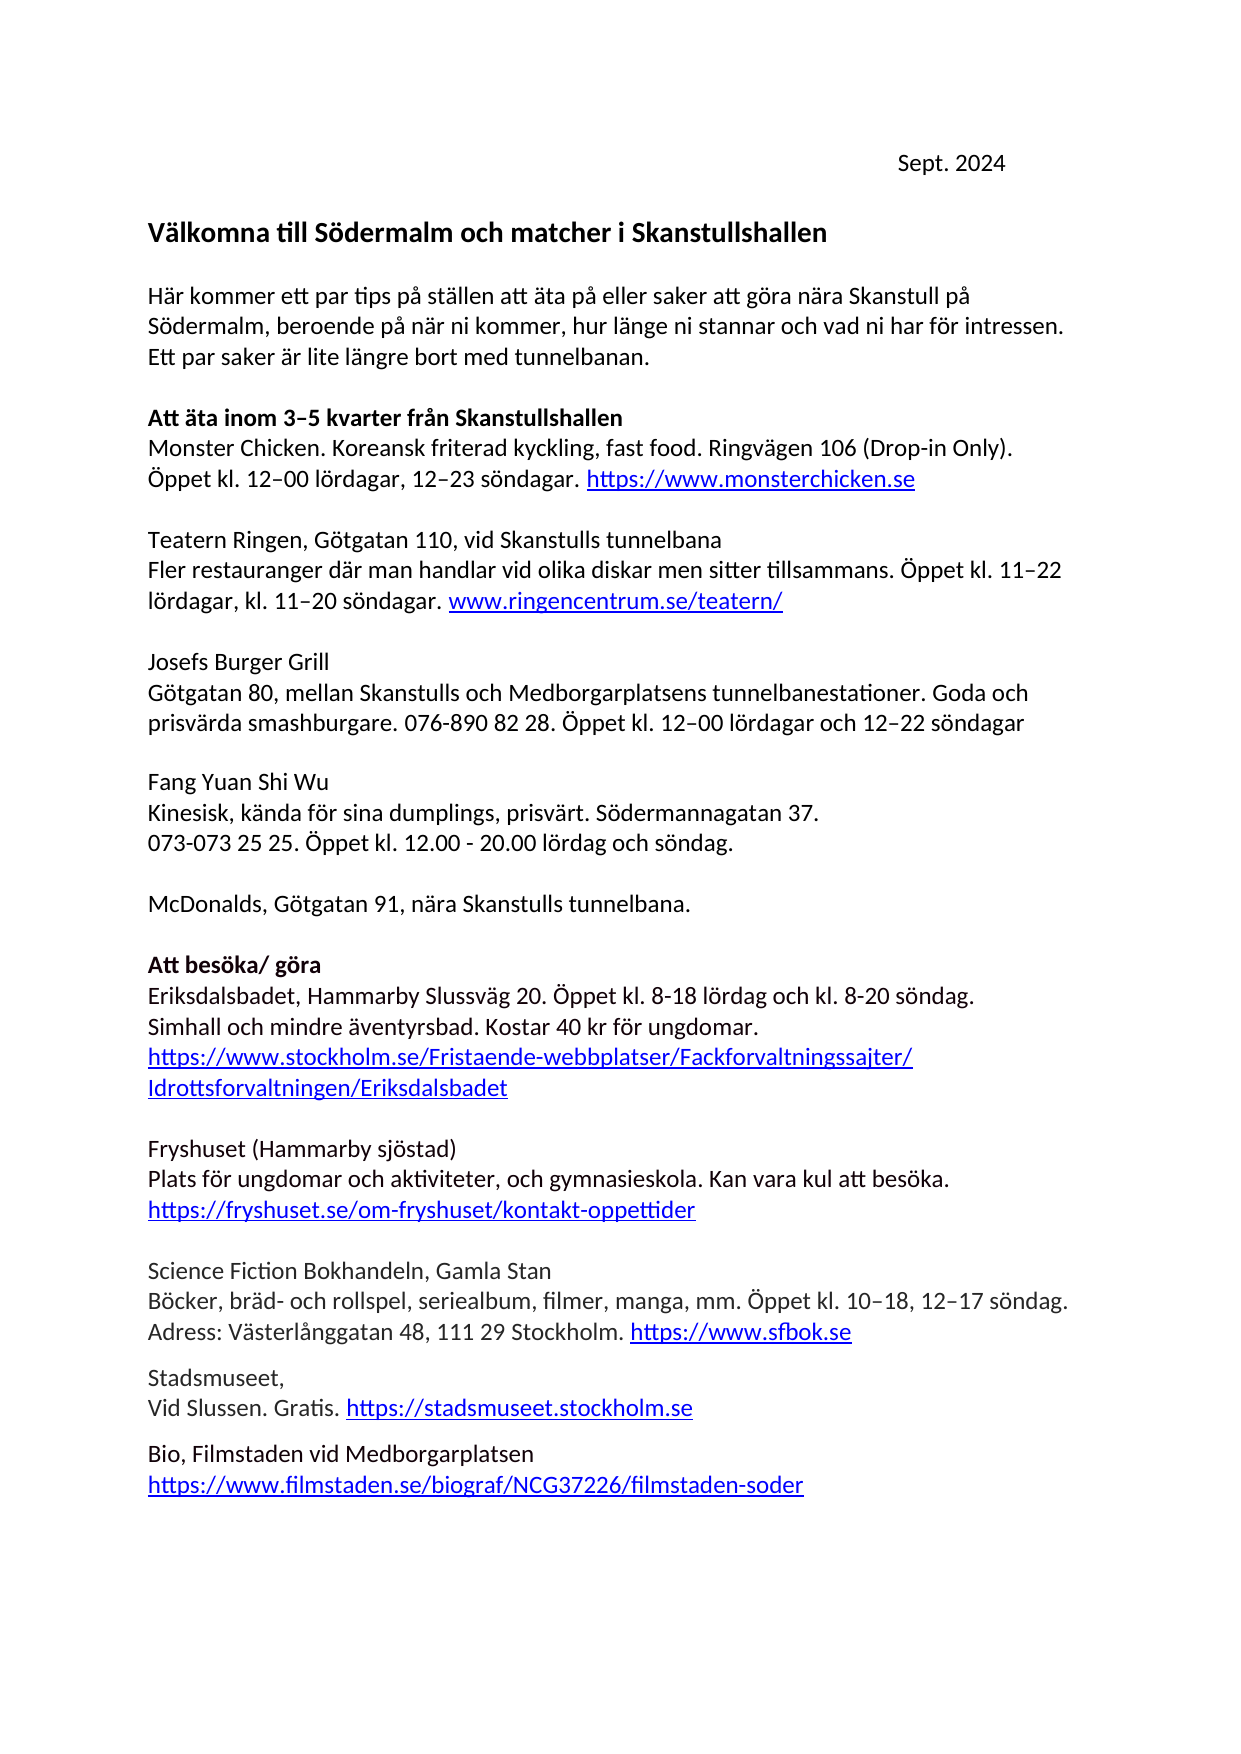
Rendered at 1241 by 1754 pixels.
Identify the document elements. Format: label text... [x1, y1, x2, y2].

text Fang Yuan Shi Wu Kinesisk, kända för sina dumplings, prisvärt. Södermannagatan 37. 073-073 25 25. Öppet kl. 12.00 - 20.00 lördag och söndag. [148, 766, 1093, 858]
text Sept. 2024 [148, 148, 1093, 178]
text Att äta inom 3–5 kvarter från Skanstullshallen [148, 402, 1093, 432]
text Science Fiction Bokhandeln, Gamla Stan Böcker, bräd- och rollspel, seriealbum, filmer, manga, mm. Öppet kl. 10–18, 12–17 söndag. Adress: Västerlånggatan 48, 111 29 Stockholm. https://www.sfbok.se [148, 1255, 1093, 1346]
text McDonalds, Götgatan 91, nära Skanstulls tunnelbana. [148, 888, 1093, 919]
text Stadsmuseet, Vid Slussen. Gratis. https://stadsmuseet.stockholm.se [148, 1362, 1093, 1423]
text Bio, Filmstaden vid Medborgarplatsen https://www.filmstaden.se/biograf/NCG37226/filmstaden-soder [148, 1439, 1093, 1528]
text Att besöka/ göra Eriksdalsbadet, Hammarby Slussväg 20. Öppet kl. 8-18 lördag och kl. 8-20 söndag. Simhall och mindre äventyrsbad. Kostar 40 kr för ungdomar. https://www.stockholm.se/Fristaende-webbplatser/Fackforvaltningssajter/Idrottsforvaltningen/Eriksdalsbadet [148, 919, 1093, 1102]
text Plats för ungdomar och aktiviteter, och gymnasieskola. Kan vara kul att besöka. [148, 1163, 1093, 1194]
text Josefs Burger Grill [148, 646, 1093, 677]
text Välkomna till Södermalm och matcher i Skanstullshallen Här kommer ett par tips på ställen att äta på eller saker att göra nära Skanstull på Södermalm, beroende på när ni kommer, hur länge ni stannar och vad ni har för intressen. Ett par saker är lite längre bort med tunnelbanan. [148, 214, 1093, 371]
text Fryshuset (Hammarby sjöstad) [148, 1133, 1093, 1163]
text https://fryshuset.se/om-fryshuset/kontakt-oppettider [148, 1194, 1093, 1224]
text Teatern Ringen, Götgatan 110, vid Skanstulls tunnelbana [148, 524, 1093, 554]
text Götgatan 80, mellan Skanstulls och Medborgarplatsens tunnelbanestationer. Goda och prisvärda smashburgare. 076-890 82 28. Öppet kl. 12–00 lördagar och 12–22 söndagar [148, 677, 1093, 766]
text Monster Chicken. Koreansk friterad kyckling, fast food. Ringvägen 106 (Drop-in Only). Öppet kl. 12–00 lördagar, 12–23 söndagar. https://www.monsterchicken.se [148, 432, 1093, 493]
text Fler restauranger där man handlar vid olika diskar men sitter tillsammans. Öppet kl. 11–22 lördagar, kl. 11–20 söndagar. www.ringencentrum.se/teatern/ [148, 554, 1093, 616]
